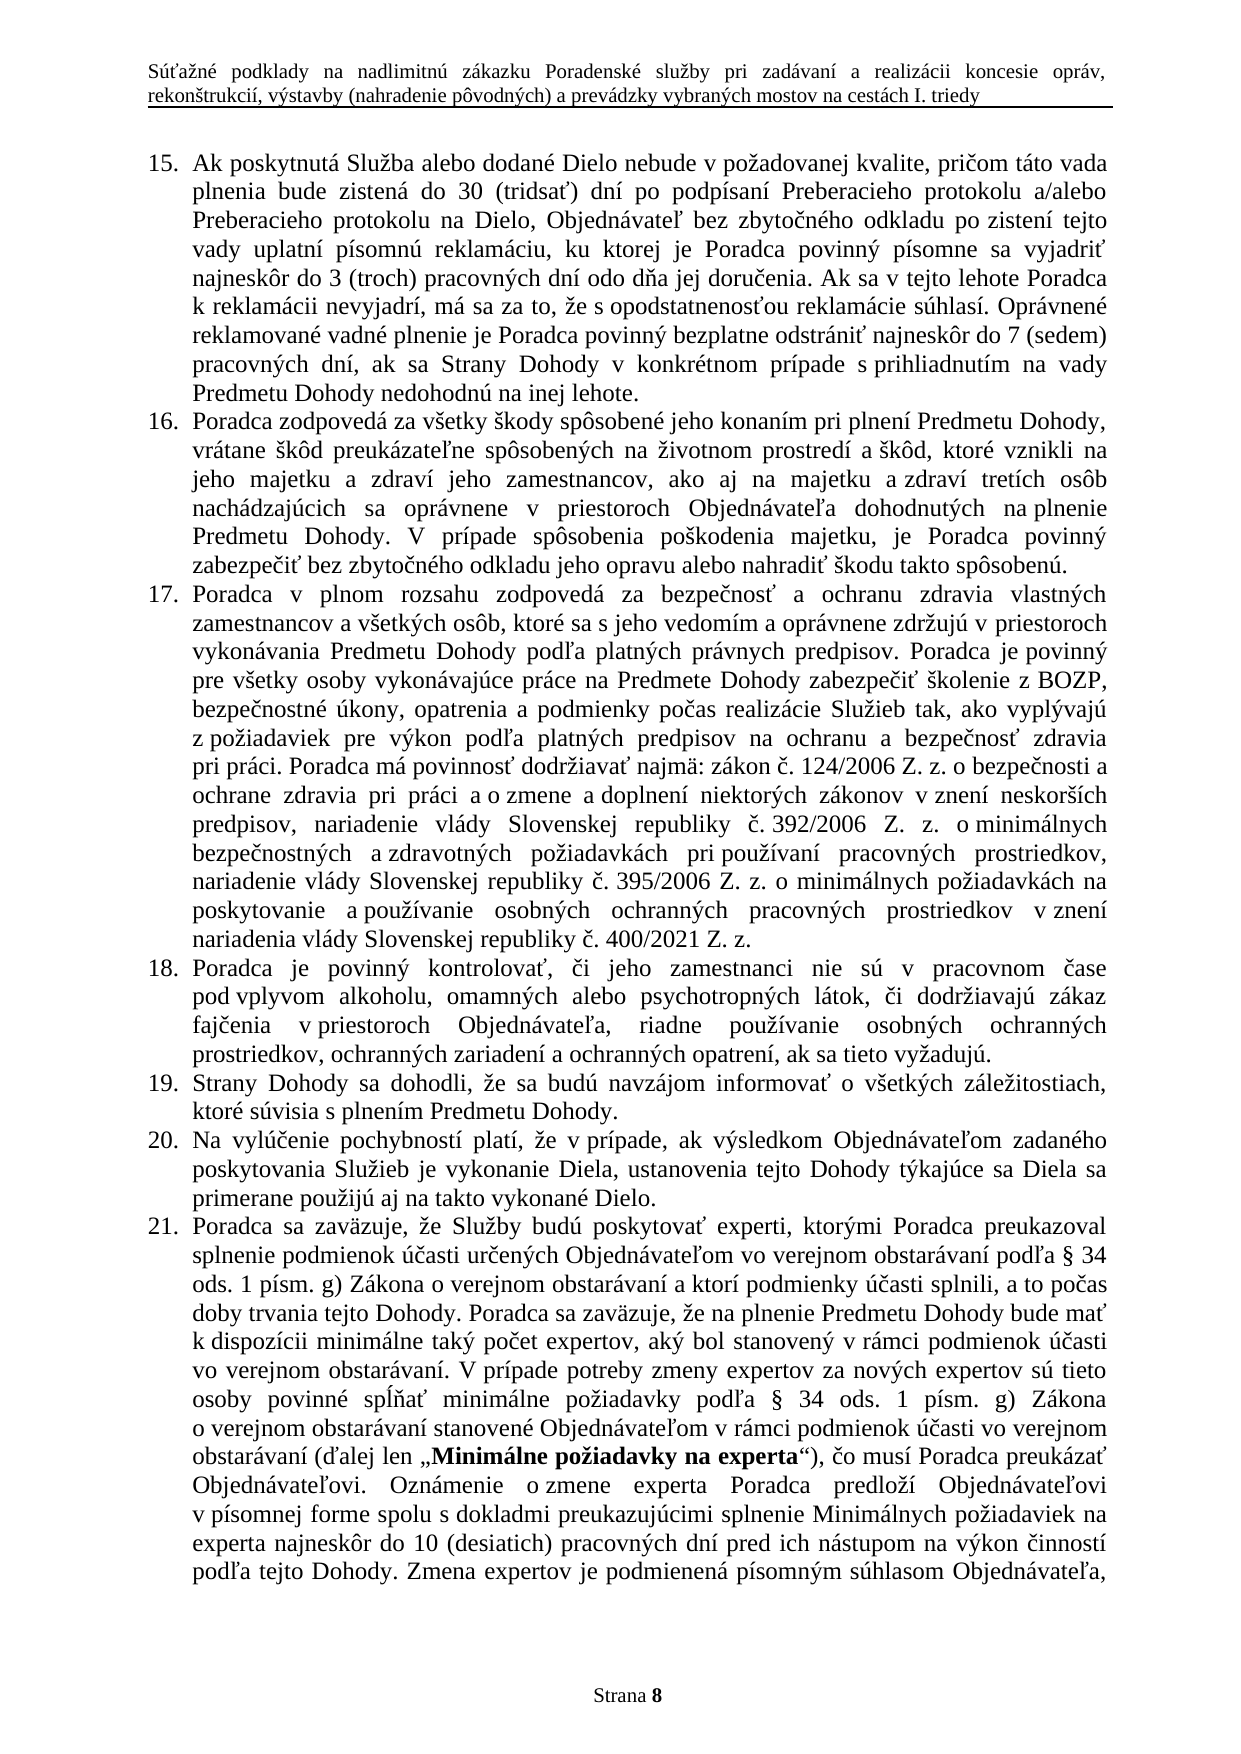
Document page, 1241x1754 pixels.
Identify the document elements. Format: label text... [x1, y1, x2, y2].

list Poradca je povinný kontrolovať, či jeho zamestnanci nie sú v pracovnom čase pod vplyvom alkoholu, omamných alebo psychotropných látok, či dodržiavajú zákaz fajčenia v priestoroch Objednávateľa, riadne používanie osobných ochranných prostriedkov, ochranných zariadení a ochranných opatrení, ak sa tieto vyžadujú. [148, 953, 1107, 1068]
list Na vylúčenie pochybností platí, že v prípade, ak výsledkom Objednávateľom zadaného poskytovania Služieb je vykonanie Diela, ustanovenia tejto Dohody týkajúce sa Diela sa primerane použijú aj na takto vykonané Dielo. [148, 1125, 1107, 1211]
list Poradca v plnom rozsahu zodpovedá za bezpečnosť a ochranu zdravia vlastných zamestnancov a všetkých osôb, ktoré sa s jeho vedomím a oprávnene zdržujú v priestoroch vykonávania Predmetu Dohody podľa platných právnych predpisov. Poradca je povinný pre všetky osoby vykonávajúce práce na Predmete Dohody zabezpečiť školenie z BOZP, bezpečnostné úkony, opatrenia a podmienky počas realizácie Služieb tak, ako vyplývajú z požiadaviek pre výkon podľa platných predpisov na ochranu a bezpečnosť zdravia pri práci. Poradca má povinnosť dodržiavať najmä: zákon č. 124/2006 Z. z. o bezpečnosti a ochrane zdravia pri práci a o zmene a doplnení niektorých zákonov v znení neskorších predpisov, nariadenie vlády Slovenskej republiky č. 392/2006 Z. z. o minimálnych bezpečnostných a zdravotných požiadavkách pri používaní pracovných prostriedkov, nariadenie vlády Slovenskej republiky č. 395/2006 Z. z. o minimálnych požiadavkách na poskytovanie a používanie osobných ochranných pracovných prostriedkov v znení nariadenia vlády Slovenskej republiky č. 400/2021 Z. z. [148, 579, 1107, 953]
list Strany Dohody sa dohodli, že sa budú navzájom informovať o všetkých záležitostiach, ktoré súvisia s plnením Predmetu Dohody. [148, 1068, 1107, 1125]
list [148, 1211, 1107, 1585]
list Ak poskytnutá Služba alebo dodané Dielo nebude v požadovanej kvalite, pričom táto vada plnenia bude zistená do 30 (tridsať) dní po podpísaní Preberacieho protokolu a/alebo Preberacieho protokolu na Dielo, Objednávateľ bez zbytočného odkladu po zistení tejto vady uplatní písomnú reklamáciu, ku ktorej je Poradca povinný písomne sa vyjadriť najneskôr do 3 (troch) pracovných dní odo dňa jej doručenia. Ak sa v tejto lehote Poradca k reklamácii nevyjadrí, má sa za to, že s opodstatnenosťou reklamácie súhlasí. Oprávnené reklamované vadné plnenie je Poradca povinný bezplatne odstrániť najneskôr do 7 (sedem) pracovných dní, ak sa Strany Dohody v konkrétnom prípade s prihliadnutím na vady Predmetu Dohody nedohodnú na inej lehote. [148, 148, 1107, 406]
list Poradca zodpovedá za všetky škody spôsobené jeho konaním pri plnení Predmetu Dohody, vrátane škôd preukázateľne spôsobených na životnom prostredí a škôd, ktoré vznikli na jeho majetku a zdraví jeho zamestnancov, ako aj na majetku a zdraví tretích osôb nachádzajúcich sa oprávnene v priestoroch Objednávateľa dohodnutých na plnenie Predmetu Dohody. V prípade spôsobenia poškodenia majetku, je Poradca povinný zabezpečiť bez zbytočného odkladu jeho opravu alebo nahradiť škodu takto spôsobenú. [148, 406, 1107, 579]
